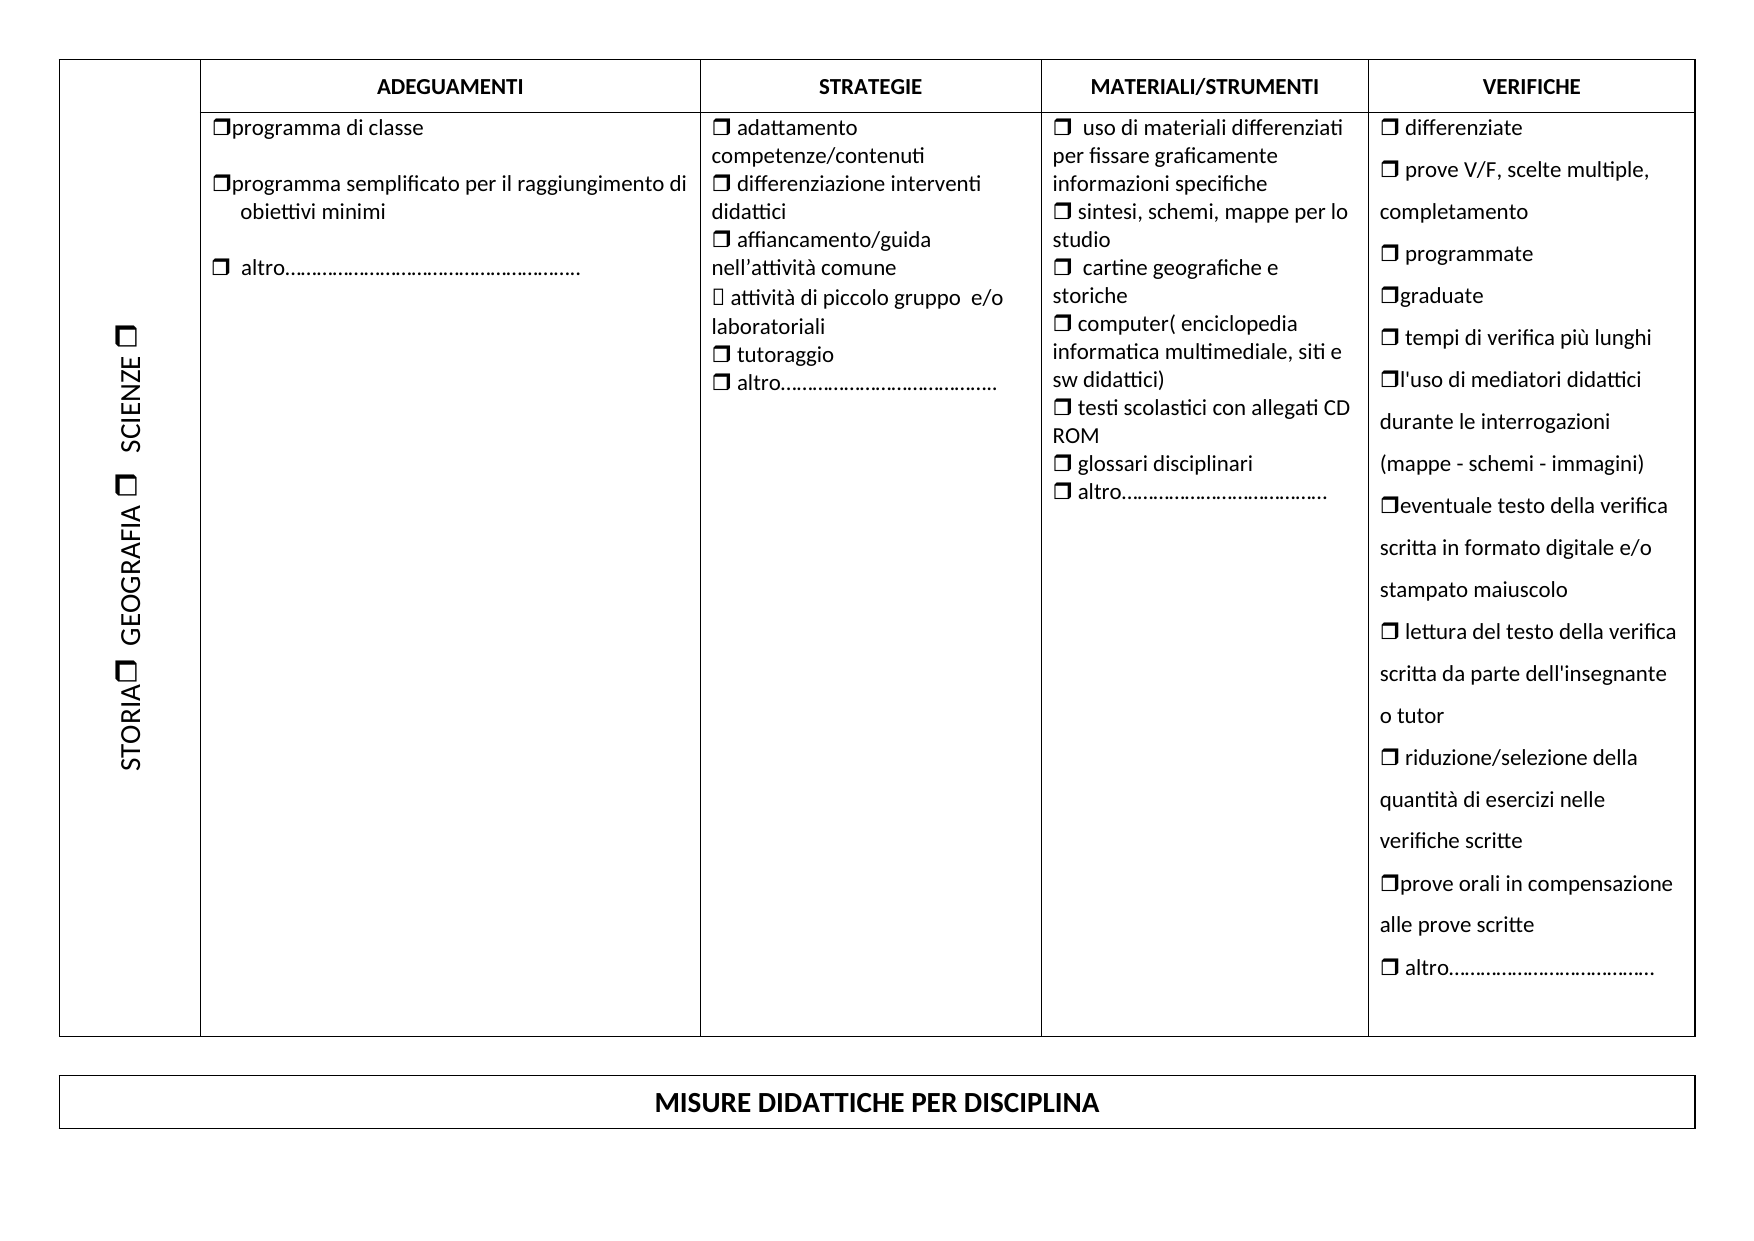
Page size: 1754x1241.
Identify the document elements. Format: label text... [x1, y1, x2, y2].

table_cell differenziate prove V/F, scelte multiple, completamento programmate graduate tempi di verifica più lunghi l'uso di mediatori didattici durante le interrogazioni (mappe - schemi - immagini) eventuale testo della verifica scritta in formato digitale e/o stampato maiuscolo lettura del testo della verifica scritta da parte dell'insegnante o tutor riduzione/selezione della quantità di esercizi nelle verifiche scritte prove orali in compensazione alle prove scritte altro………………………………… [1369, 113, 1694, 1036]
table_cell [701, 113, 1041, 1036]
table_header MISURE DIDATTICHE PER DISCIPLINA [60, 1076, 1694, 1128]
table_cell ADEGUAMENTI [201, 60, 700, 112]
table_cell uso di materiali differenziati per fissare graficamente informazioni specifiche sintesi, schemi, mappe per lo studio cartine geografiche e storiche computer( enciclopedia informatica multimediale, siti e sw didattici) testi scolastici con allegati CD ROM glossari disciplinari altro………………………………… [1042, 113, 1368, 1036]
table_cell MATERIALI/STRUMENTI [1042, 60, 1368, 112]
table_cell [201, 113, 700, 1036]
table_cell STORIA GEOGRAFIA SCIENZE [60, 60, 200, 1036]
table_cell STRATEGIE [701, 60, 1041, 112]
table_cell VERIFICHE [1369, 60, 1694, 112]
